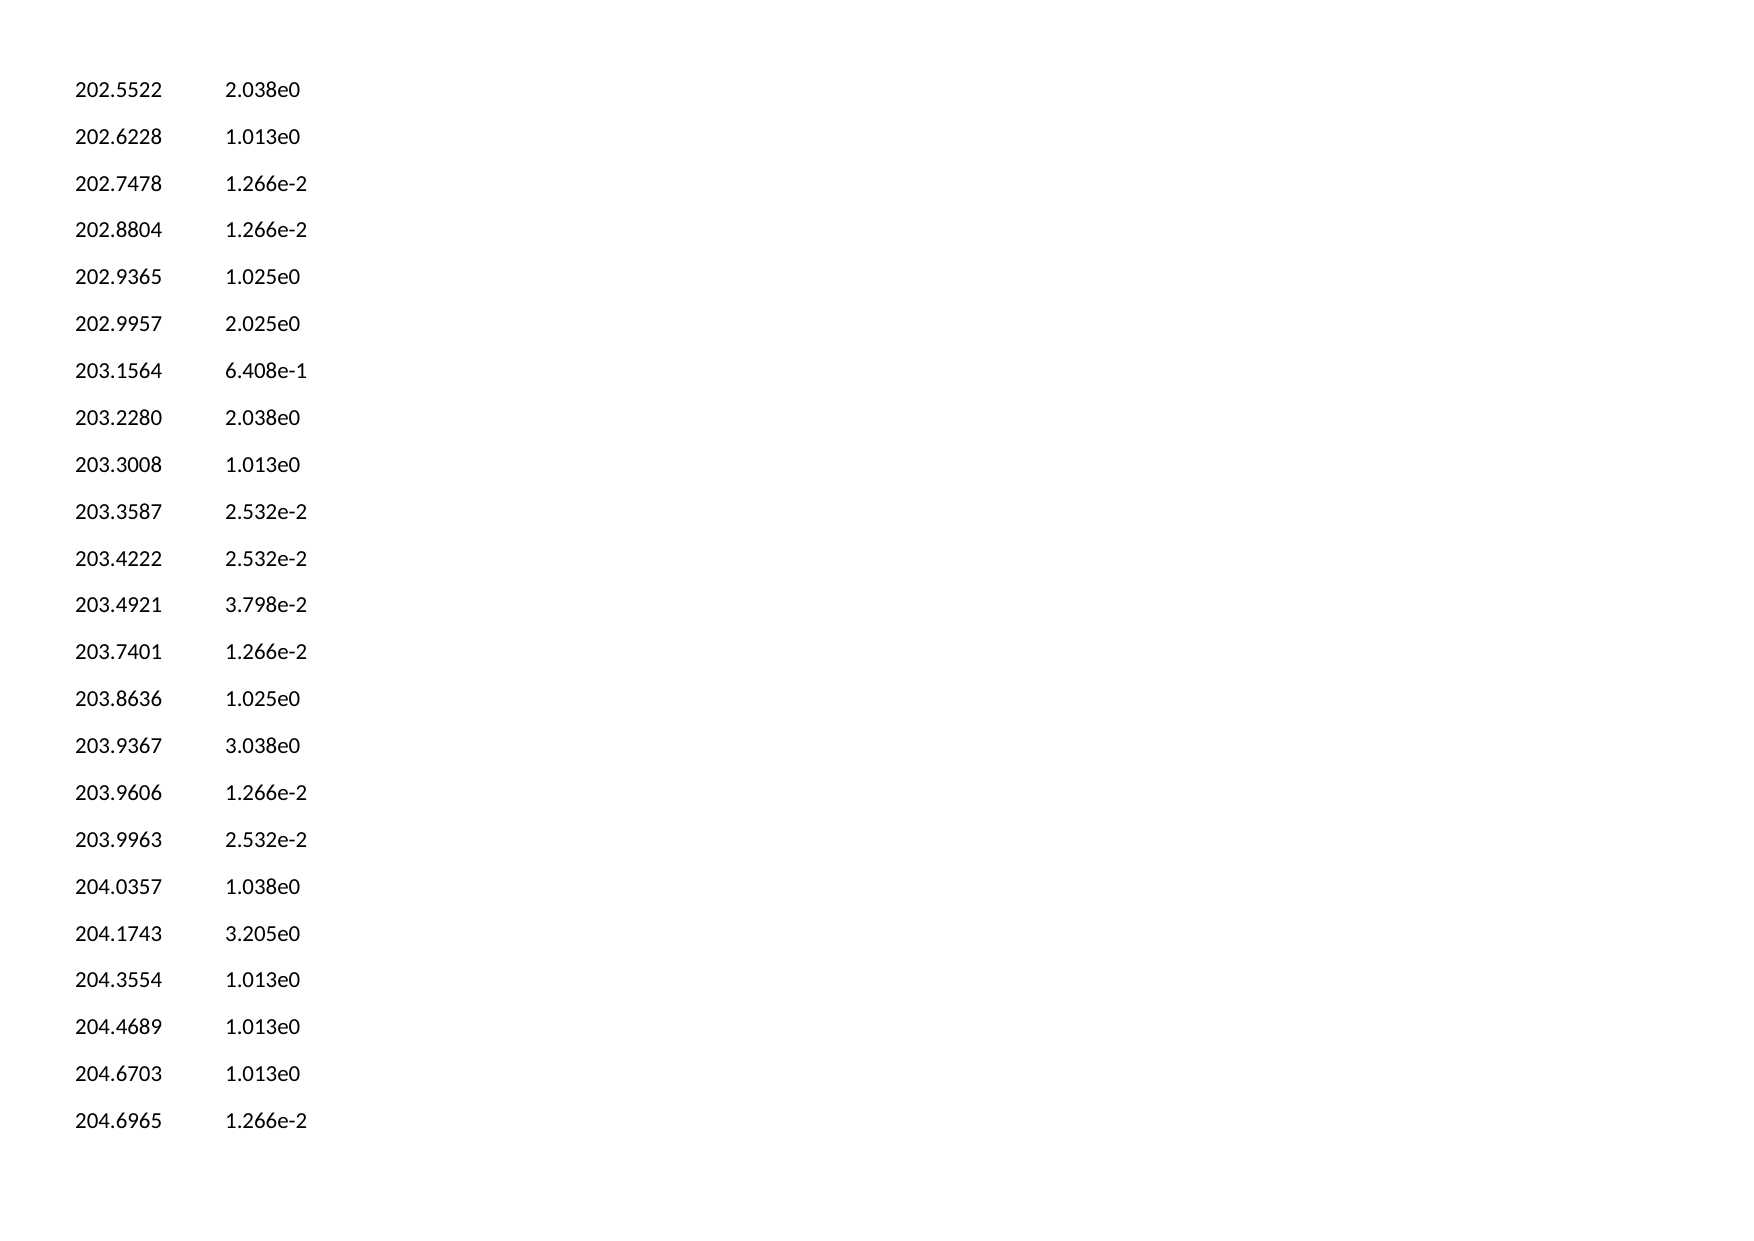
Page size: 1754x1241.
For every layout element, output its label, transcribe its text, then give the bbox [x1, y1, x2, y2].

text 203.9963 2.532e-2 [75, 825, 1679, 853]
text 204.4689 1.013e0 [75, 1012, 1679, 1041]
text 203.4921 3.798e-2 [75, 591, 1679, 619]
text 203.4222 2.532e-2 [75, 544, 1679, 572]
text 204.6965 1.266e-2 [75, 1106, 1679, 1134]
text 203.7401 1.266e-2 [75, 637, 1679, 666]
text 202.5522 2.038e0 [75, 75, 1679, 103]
text 204.3554 1.013e0 [75, 966, 1679, 994]
text 202.8804 1.266e-2 [75, 216, 1679, 244]
text 204.0357 1.038e0 [75, 872, 1679, 900]
text 204.6703 1.013e0 [75, 1059, 1679, 1087]
text 203.1564 6.408e-1 [75, 356, 1679, 384]
text 203.8636 1.025e0 [75, 684, 1679, 712]
text 203.9606 1.266e-2 [75, 778, 1679, 806]
text 204.1743 3.205e0 [75, 919, 1679, 947]
text 202.9365 1.025e0 [75, 262, 1679, 291]
text 202.9957 2.025e0 [75, 309, 1679, 337]
text 202.6228 1.013e0 [75, 122, 1679, 150]
text 203.3587 2.532e-2 [75, 497, 1679, 525]
text 203.2280 2.038e0 [75, 403, 1679, 431]
text 203.3008 1.013e0 [75, 450, 1679, 478]
text 202.7478 1.266e-2 [75, 169, 1679, 197]
text 203.9367 3.038e0 [75, 731, 1679, 759]
